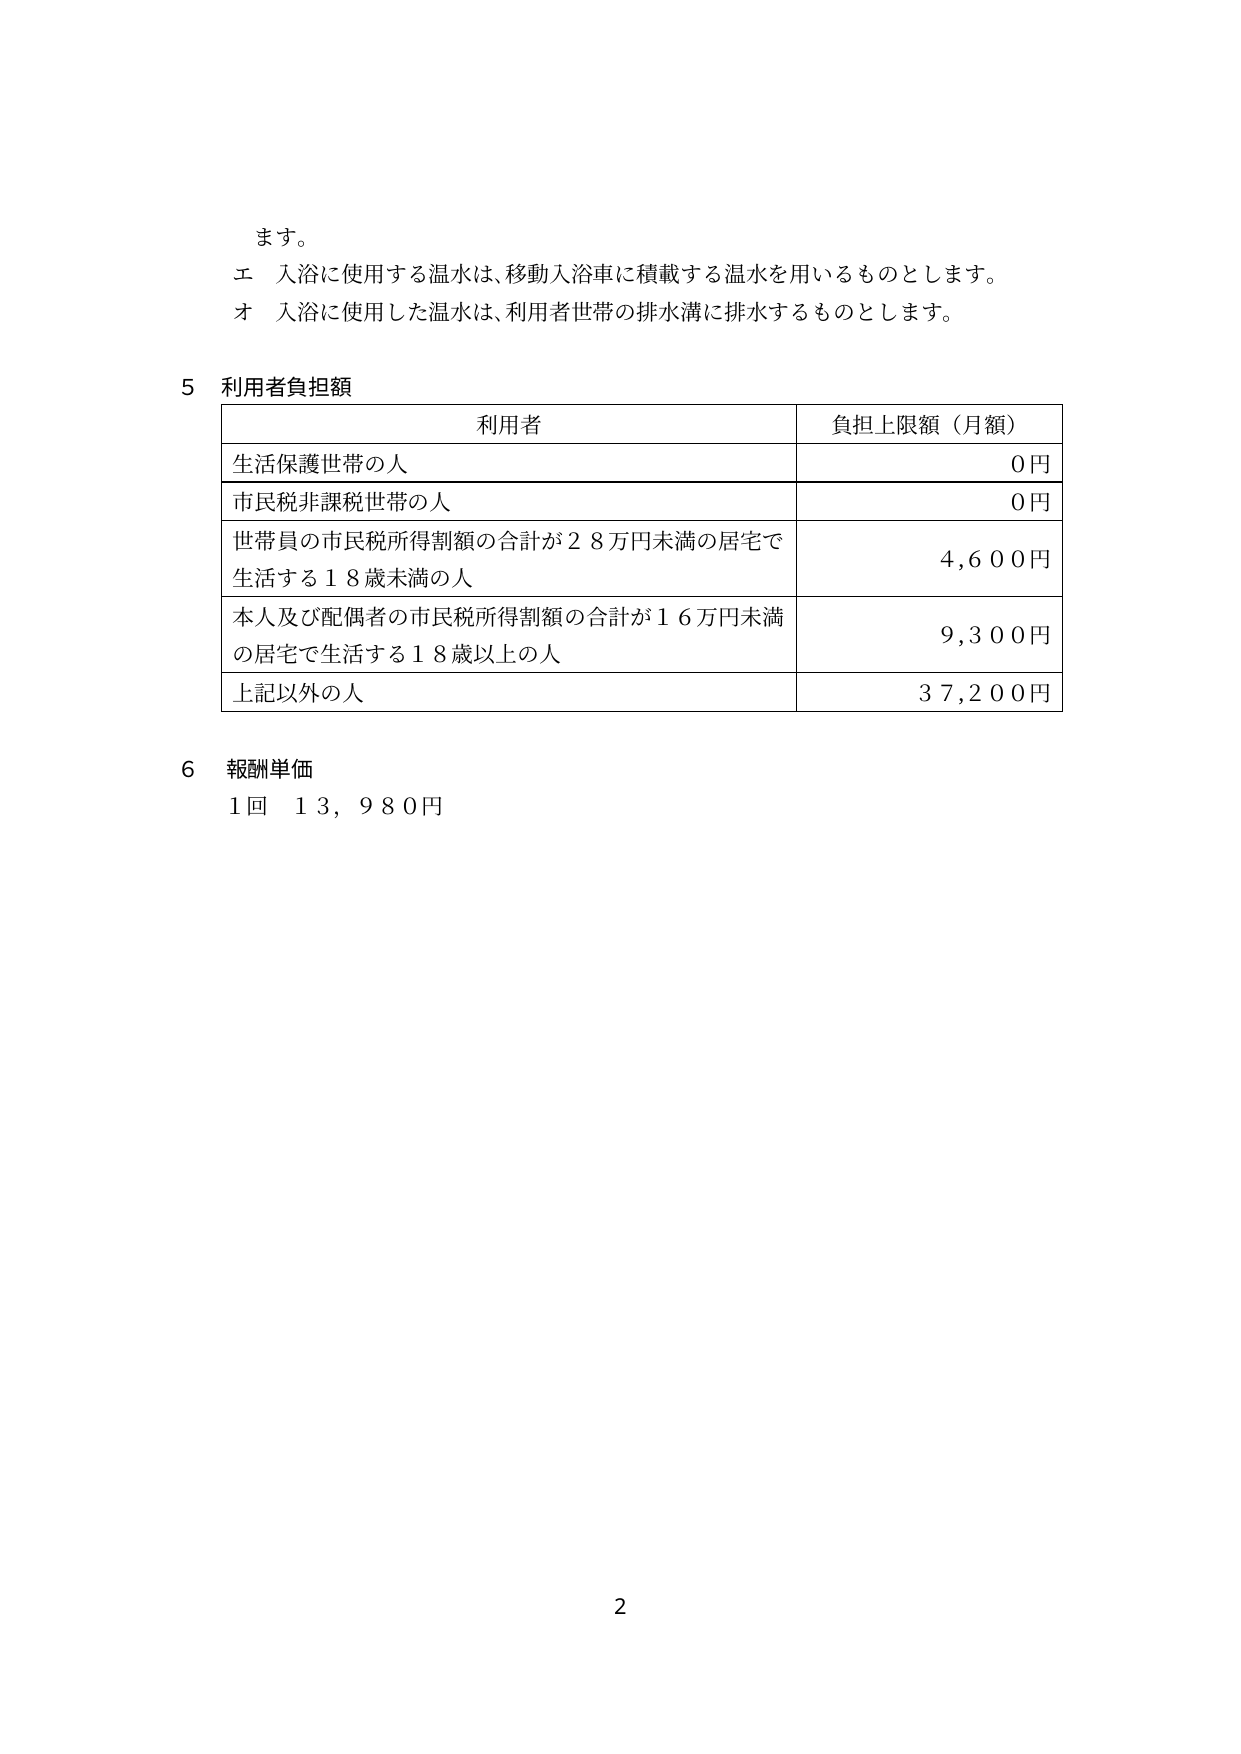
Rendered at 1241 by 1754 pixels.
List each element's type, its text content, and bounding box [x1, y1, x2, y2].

table_header 利用者 [222, 405, 796, 443]
text ６ 報酬単価 [177, 749, 1063, 787]
text １回 １３，９８０円 [159, 787, 1063, 824]
table_cell 本人及び配偶者の市民税所得割額の合計が１６万円未満の居宅で生活する１８歳以上の人 [222, 597, 796, 672]
text オ 入浴に使用した温水は､利用者世帯の排水溝に排水するものとします｡ [177, 292, 1063, 329]
table_cell ９,３００円 [797, 597, 1062, 672]
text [232, 217, 1063, 254]
table_cell 生活保護世帯の人 [222, 444, 796, 481]
table_header 負担上限額（月額） [797, 405, 1062, 443]
table_cell ４,６００円 [797, 521, 1062, 596]
table_cell ３７,２００円 [797, 673, 1062, 711]
text ５ 利用者負担額 [177, 367, 1063, 404]
table_cell 市民税非課税世帯の人 [222, 483, 796, 520]
table_cell 世帯員の市民税所得割額の合計が２８万円未満の居宅で生活する１８歳未満の人 [222, 521, 796, 596]
table_cell ０円 [797, 444, 1062, 481]
text エ 入浴に使用する温水は､移動入浴車に積載する温水を用いるものとします｡ [177, 254, 1063, 292]
table_cell ０円 [797, 483, 1062, 520]
table_cell 上記以外の人 [222, 673, 796, 711]
